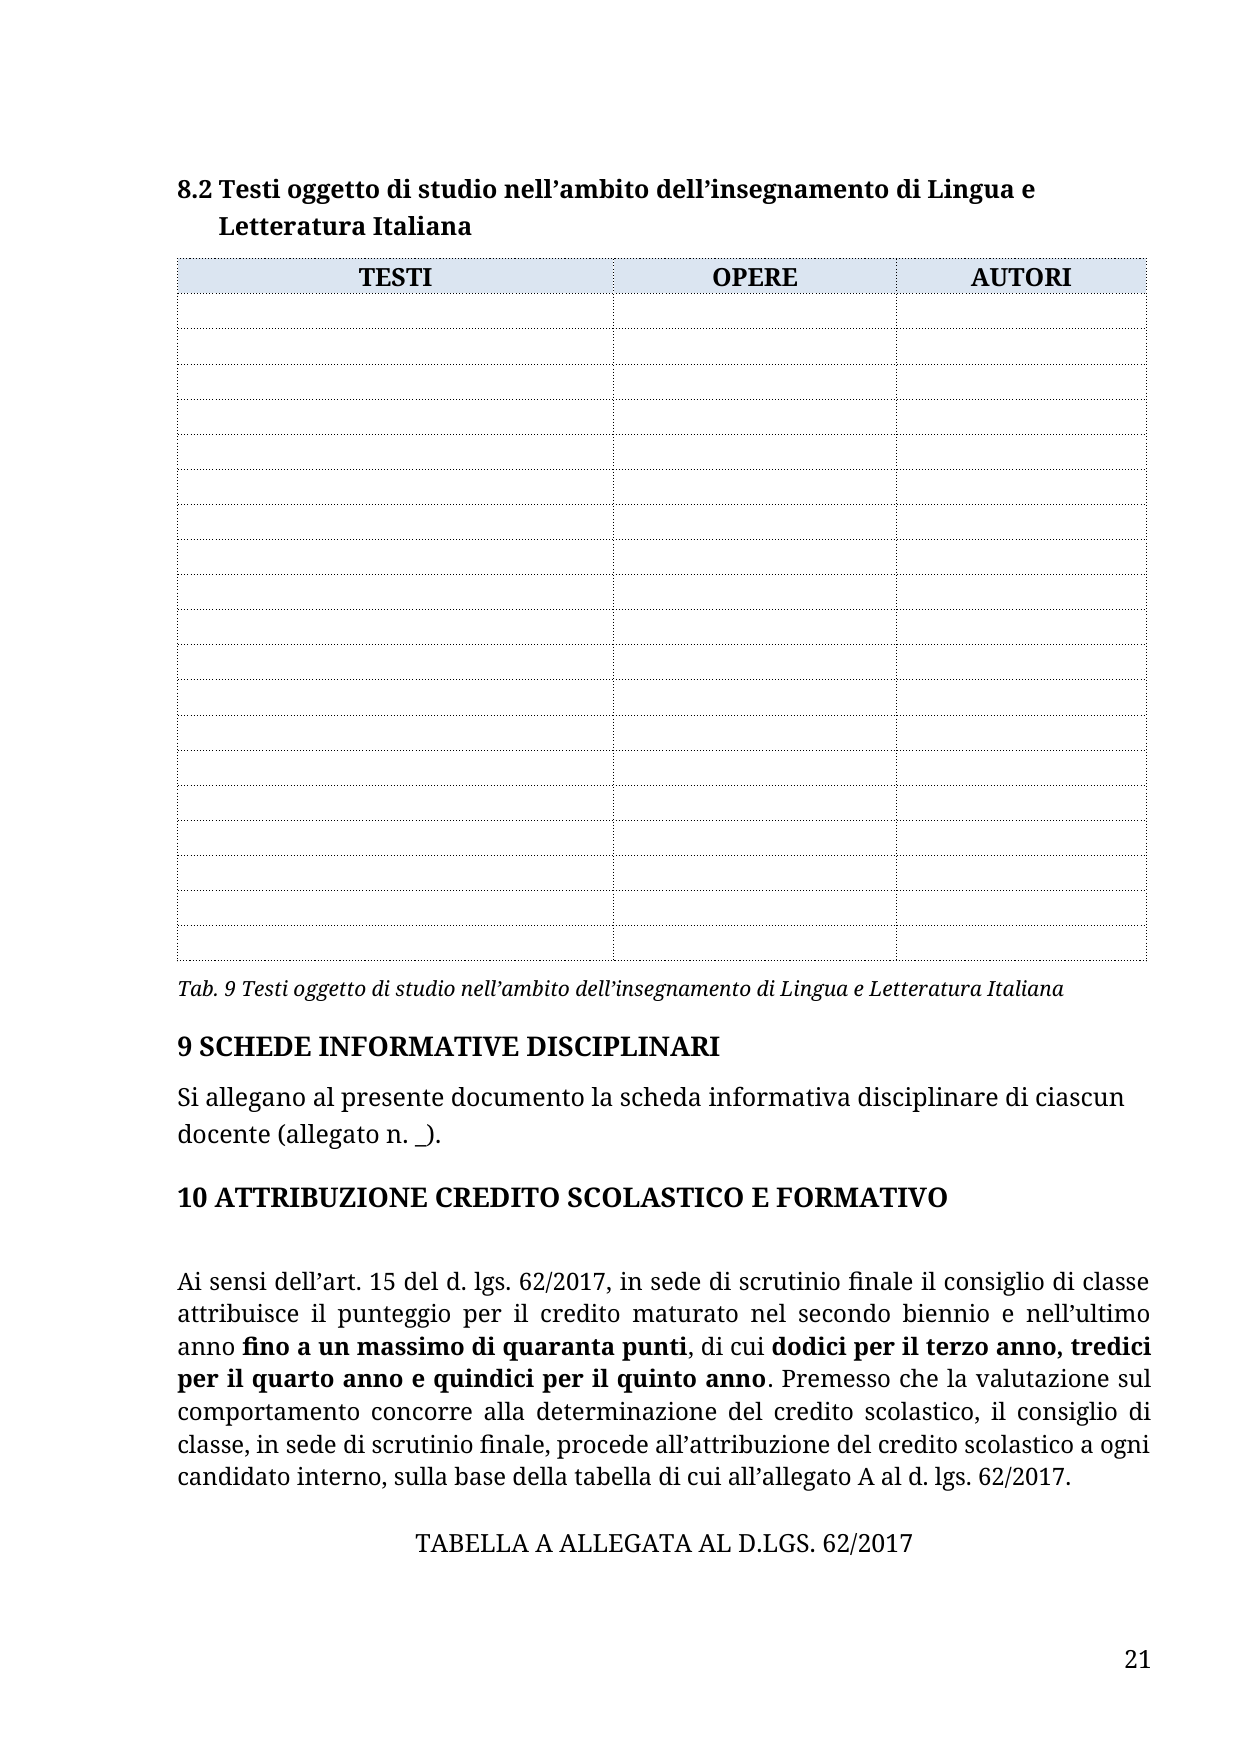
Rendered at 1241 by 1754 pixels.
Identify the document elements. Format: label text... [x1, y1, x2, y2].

table_cell [614, 504, 896, 539]
table_cell [614, 434, 896, 469]
table_cell [896, 890, 1146, 925]
table_cell [614, 820, 896, 855]
table_cell [896, 293, 1146, 328]
text Ai sensi dell’art. 15 del d. lgs. 62/2017, in sede di scrutinio finale il consiglio di classe attribuisce il punteggio per il credito maturato nel secondo biennio e nell’ultimo anno fino a un massimo di quaranta punti, di cui dodici per il terzo anno, tredici per il quarto anno e quindici per il quinto anno. Premesso che la valutazione sul comportamento concorre alla determinazione del credito scolastico, il consiglio di classe, in sede di scrutinio finale, procede all’attribuzione del credito scolastico a ogni candidato interno, sulla base della tabella di cui all’allegato A al d. lgs. 62/2017. [177, 1264, 1152, 1493]
table_cell [614, 469, 896, 504]
table_cell [178, 293, 613, 328]
table_cell [614, 855, 896, 890]
table_cell [896, 399, 1146, 434]
table_cell [178, 434, 613, 469]
table_cell [896, 820, 1146, 855]
table_header AUTORI [896, 258, 1146, 293]
table_cell [896, 539, 1146, 574]
table_cell [614, 785, 896, 820]
table_cell [896, 925, 1146, 960]
table_cell [614, 328, 896, 363]
table_cell [614, 574, 896, 609]
table_cell [896, 609, 1146, 644]
table_cell [178, 539, 613, 574]
table_cell [896, 750, 1146, 785]
table_cell [178, 364, 613, 398]
table_cell [178, 574, 613, 609]
table_cell [614, 399, 896, 434]
table_cell [614, 364, 896, 398]
table_cell [896, 644, 1146, 679]
subtitle 9 SCHEDE INFORMATIVE DISCIPLINARI [177, 1027, 1152, 1064]
table_cell [178, 750, 613, 785]
table_cell [178, 715, 613, 749]
table_cell [178, 399, 613, 434]
table_cell [896, 434, 1146, 469]
table_cell [614, 644, 896, 679]
table_cell [178, 609, 613, 644]
table_header TESTI [178, 258, 613, 293]
subtitle 8.2 Testi oggetto di studio nell’ambito dell’insegnamento di Lingua e Letteratura Italiana [177, 172, 1152, 243]
table_cell [178, 785, 613, 820]
table_cell [614, 679, 896, 714]
table_cell [178, 890, 613, 925]
table_cell [896, 855, 1146, 890]
table_cell [178, 469, 613, 504]
table_cell [896, 504, 1146, 539]
text TABELLA A ALLEGATA AL D.LGS. 62/2017 [177, 1525, 1152, 1559]
table_cell [896, 715, 1146, 749]
table_cell [896, 364, 1146, 398]
table_cell [614, 715, 896, 749]
table_header OPERE [614, 258, 896, 293]
table_cell [178, 504, 613, 539]
table_cell [614, 750, 896, 785]
table_cell [178, 679, 613, 714]
table_cell [614, 890, 896, 925]
table_cell [178, 820, 613, 855]
table_cell [896, 785, 1146, 820]
table_cell [896, 679, 1146, 714]
text Si allegano al presente documento la scheda informativa disciplinare di ciascun docente (allegato n. _). [177, 1079, 1152, 1150]
table_cell [614, 609, 896, 644]
table_cell [178, 644, 613, 679]
table_cell [896, 469, 1146, 504]
table_cell [896, 328, 1146, 363]
table_cell [896, 574, 1146, 609]
table_cell [614, 925, 896, 960]
table_cell [178, 925, 613, 960]
table_cell [178, 855, 613, 890]
subtitle 10 ATTRIBUZIONE CREDITO SCOLASTICO E FORMATIVO [177, 1178, 1152, 1215]
table_cell [178, 328, 613, 363]
table_cell [614, 539, 896, 574]
text Tab. 9 Testi oggetto di studio nell’ambito dell’insegnamento di Lingua e Letteratura Italiana [177, 974, 1152, 1002]
table_cell [614, 293, 896, 328]
